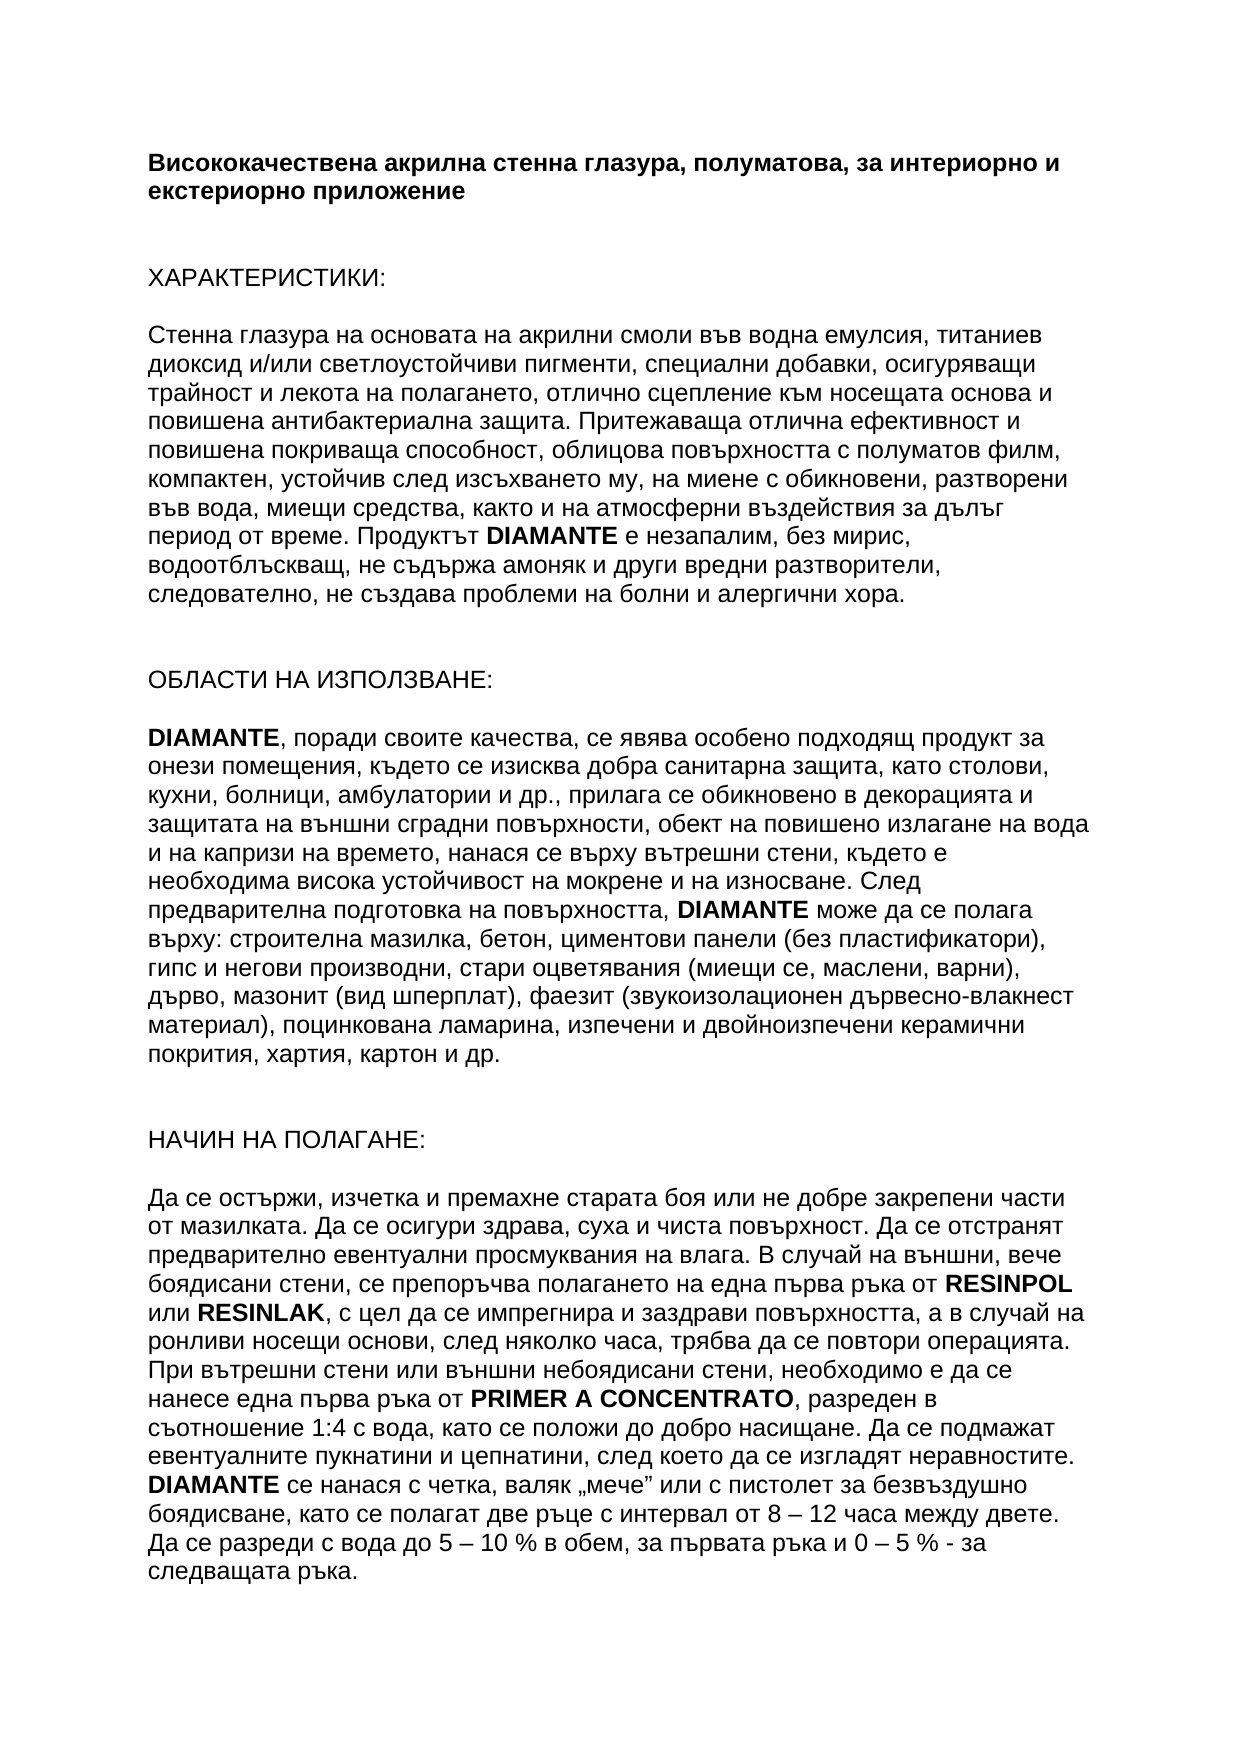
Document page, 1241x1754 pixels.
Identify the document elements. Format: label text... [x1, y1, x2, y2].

text ХАРАКТЕРИСТИКИ: [148, 263, 1093, 291]
text ОБЛАСТИ НА ИЗПОЛЗВАНЕ: [148, 665, 1093, 694]
text НАЧИН НА ПОЛАГАНЕ: [148, 1125, 1093, 1154]
text DIAMANTE, поради своите качества, се явява особено подходящ продукт за [148, 723, 1093, 751]
text Да се остържи, изчетка и премахне старата боя или не добре закрепени части от мазилката. Да се осигури здрава, суха и чиста повърхност. Да се отстранят предварително евентуални просмуквания на влага. В случай на външни, вече боядисани стени, се препоръчва полагането на една първа ръка от RESINPOL или RESINLAK, с цел да се импрегнира и заздрави повърхността, а в случай на ронливи носещи основи, след няколко часа, трябва да се повтори операцията. При вътрешни стени или външни небоядисани стени, необходимо е да се нанесе една първа ръка от PRIMER A CONCENTRATO, разреден в съотношение 1:4 с вода, като се положи до добро насищане. Да се подмажат евентуалните пукнатини и цепнатини, след което да се изгладят неравностите. DIAMANTE се нанася с четка, валяк „мече” или с пистолет за безвъздушно боядисване, като се полагат две ръце с интервал от 8 – 12 часа между двете. Да се разреди с вода до 5 – 10 % в обем, за първата ръка и 0 – 5 % - за следващата ръка. [148, 1183, 1093, 1585]
text Стенна глазура на основата на акрилни смоли във водна емулсия, титаниев диоксид и/или светлоустойчиви пигменти, специални добавки, осигуряващи трайност и лекота на полагането, отлично сцепление към носещата основа и повишена антибактериална защита. Притежаваща отлична ефективност и повишена покриваща способност, облицова повърхността с полуматов филм, компактен, устойчив след изсъхването му, на миене с обикновени, разтворени във вода, миещи средства, както и на атмосферни въздействия за дълъг период от време. Продуктът DIAMANTE е незапалим, без мирис, водоотблъскващ, не съдържа амоняк и други вредни разтворители, следователно, не създава проблеми на болни и алергични хора. [148, 320, 1093, 608]
text онези помещения, където се изисква добра санитарна защита, като столови, кухни, болници, амбулатории и др., прилага се обикновено в декорацията и защитата на външни сградни повърхности, обект на повишено излагане на вода и на капризи на времето, нанася се върху вътрешни стени, където е необходима висока устойчивост на мокрене и на износване. След предварителна подготовка на повърхността, DIAMANTE може да се полага върху: строителна мазилка, бетон, циментови панели (без пластификатори), гипс и негови производни, стари оцветявания (миещи се, маслени, варни), дърво, мазонит (вид шперплат), фаезит (звукоизолационен дървесно-влакнест материал), поцинкована ламарина, изпечени и двойноизпечени керамични покрития, хартия, картон и др. [148, 751, 1093, 1068]
text Висококачествена акрилна стенна глазура, полуматова, за интериорно и екстериорно приложение [148, 148, 1093, 205]
